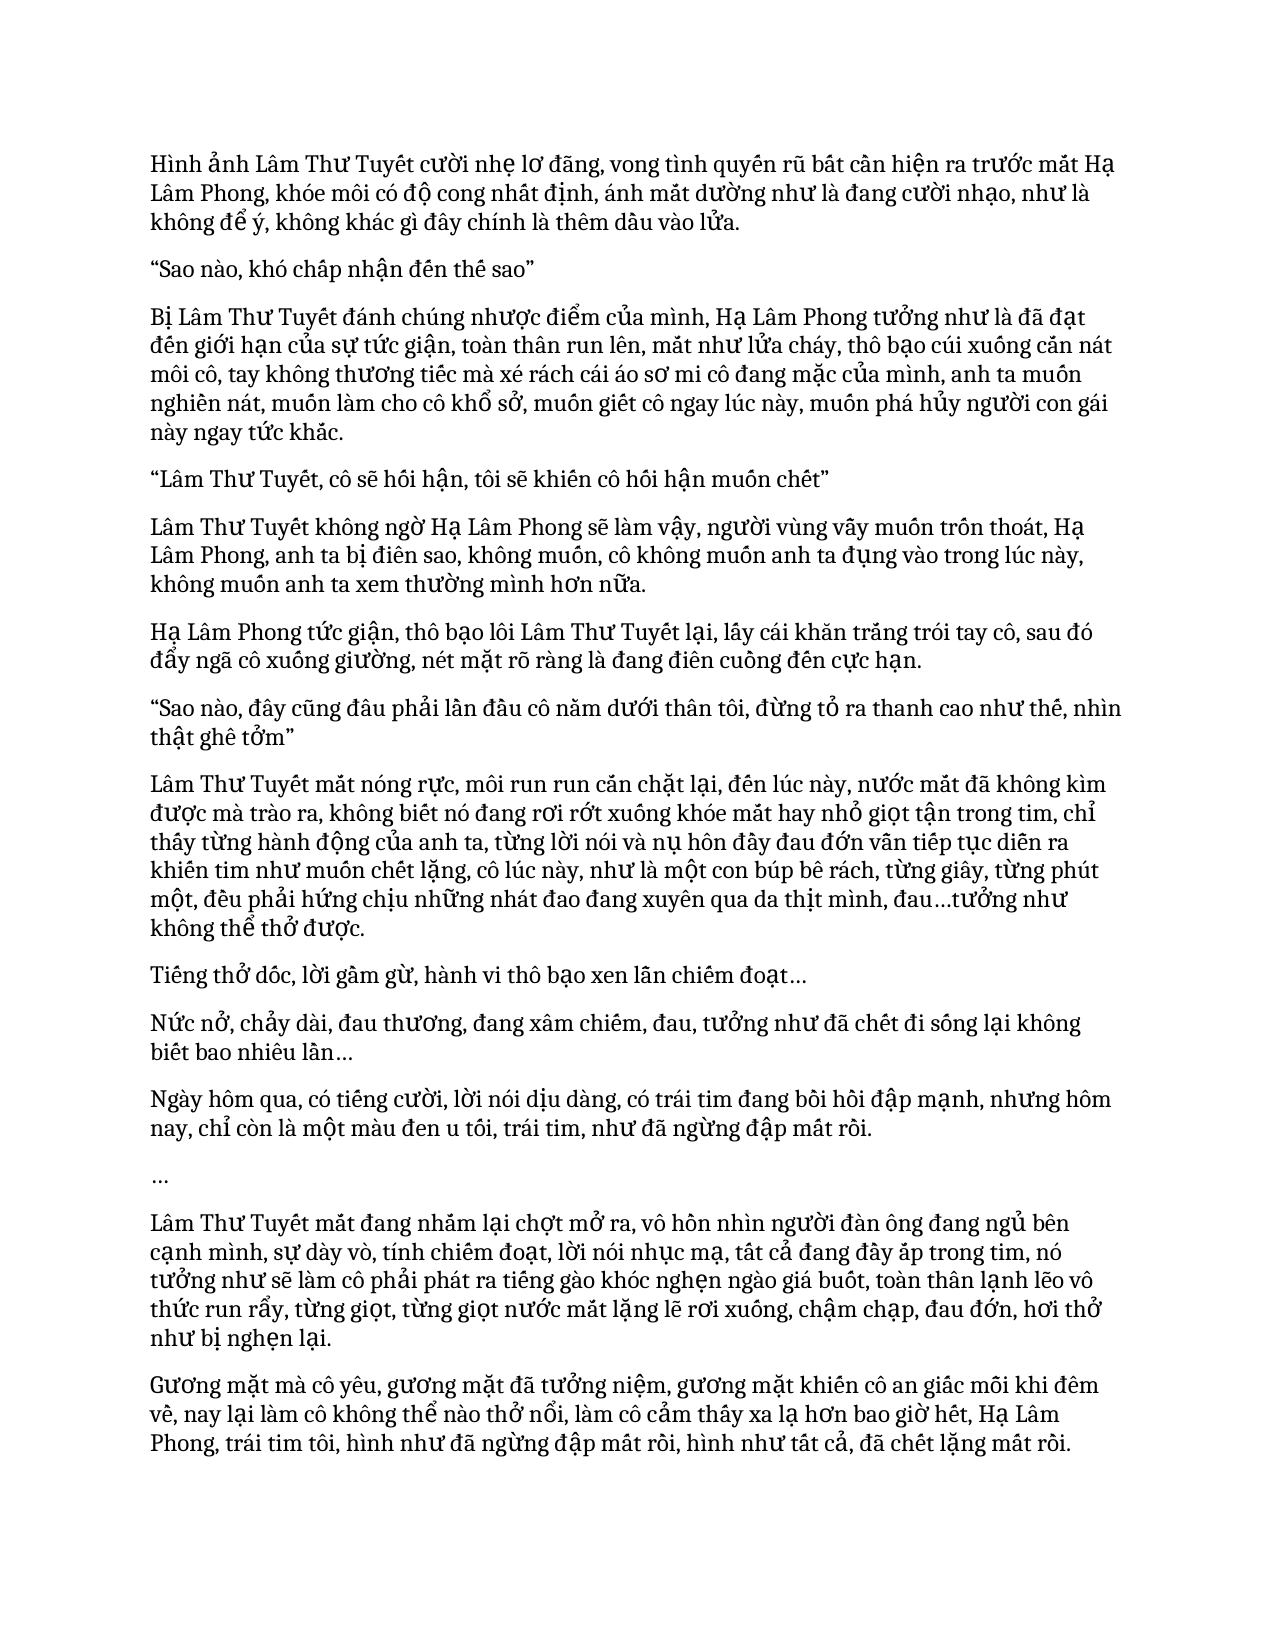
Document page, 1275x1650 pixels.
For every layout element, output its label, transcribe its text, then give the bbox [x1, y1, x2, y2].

text Gương mặt mà cô yêu, gương mặt đã tưởng niệm, gương mặt khiến cô an giấc mỗi khi đêm về, nay lại làm cô không thể nào thở nổi, làm cô cảm thấy xa lạ hơn bao giờ hết, Hạ Lâm Phong, trái tim tôi, hình như đã ngừng đập mất rồi, hình như tất cả, đã chết lặng mất rồi. [150, 1371, 1125, 1457]
text “Sao nào, khó chấp nhận đến thế sao” [150, 255, 1125, 284]
text … [150, 1161, 1125, 1190]
text “Sao nào, đây cũng đâu phải lần đầu cô nằm dưới thân tôi, đừng tỏ ra thanh cao như thế, nhìn thật ghê tởm” [150, 694, 1125, 751]
text “Lâm Thư Tuyết, cô sẽ hối hận, tôi sẽ khiến cô hối hận muốn chết” [150, 465, 1125, 494]
text Nức nở, chảy dài, đau thương, đang xâm chiếm, đau, tưởng như đã chết đi sống lại không biết bao nhiêu lần… [150, 1009, 1125, 1066]
text Ngày hôm qua, có tiếng cười, lời nói dịu dàng, có trái tim đang bồi hồi đập mạnh, nhưng hôm nay, chỉ còn là một màu đen u tối, trái tim, như đã ngừng đập mất rồi. [150, 1085, 1125, 1142]
text Lâm Thư Tuyết mắt đang nhắm lại chợt mở ra, vô hồn nhìn người đàn ông đang ngủ bên cạnh mình, sự dày vò, tính chiếm đoạt, lời nói nhục mạ, tất cả đang đầy ắp trong tim, nó tưởng như sẽ làm cô phải phát ra tiếng gào khóc nghẹn ngào giá buốt, toàn thân lạnh lẽo vô thức run rẩy, từng giọt, từng giọt nước mắt lặng lẽ rơi xuống, chậm chạp, đau đớn, hơi thở như bị nghẹn lại. [150, 1209, 1125, 1352]
text Tiếng thở dốc, lời gầm gừ, hành vi thô bạo xen lẫn chiếm đoạt… [150, 961, 1125, 990]
text Bị Lâm Thư Tuyết đánh chúng nhược điểm của mình, Hạ Lâm Phong tưởng như là đã đạt đến giới hạn của sự tức giận, toàn thân run lên, mắt như lửa cháy, thô bạo cúi xuống cắn nát môi cô, tay không thương tiếc mà xé rách cái áo sơ mi cô đang mặc của mình, anh ta muốn nghiền nát, muốn làm cho cô khổ sở, muốn giết cô ngay lúc này, muốn phá hủy người con gái này ngay tức khắc. [150, 302, 1125, 446]
text Lâm Thư Tuyết không ngờ Hạ Lâm Phong sẽ làm vậy, người vùng vẫy muốn trốn thoát, Hạ Lâm Phong, anh ta bị điên sao, không muốn, cô không muốn anh ta đụng vào trong lúc này, không muốn anh ta xem thường mình hơn nữa. [150, 512, 1125, 599]
text Hình ảnh Lâm Thư Tuyết cười nhẹ lơ đãng, vong tình quyến rũ bất cần hiện ra trước mắt Hạ Lâm Phong, khóe môi có độ cong nhất định, ánh mắt dường như là đang cười nhạo, như là không để ý, không khác gì đây chính là thêm dầu vào lửa. [150, 150, 1125, 236]
text Hạ Lâm Phong tức giận, thô bạo lôi Lâm Thư Tuyết lại, lấy cái khăn trắng trói tay cô, sau đó đẩy ngã cô xuống giường, nét mặt rõ ràng là đang điên cuồng đến cực hạn. [150, 617, 1125, 675]
text Lâm Thư Tuyết mắt nóng rực, môi run run cắn chặt lại, đến lúc này, nước mắt đã không kìm được mà trào ra, không biết nó đang rơi rớt xuống khóe mắt hay nhỏ giọt tận trong tim, chỉ thấy từng hành động của anh ta, từng lời nói và nụ hôn đầy đau đớn vẫn tiếp tục diễn ra khiến tim như muốn chết lặng, cô lúc này, như là một con búp bê rách, từng giây, từng phút một, đều phải hứng chịu những nhát đao đang xuyên qua da thịt mình, đau…tưởng như không thể thở được. [150, 770, 1125, 942]
